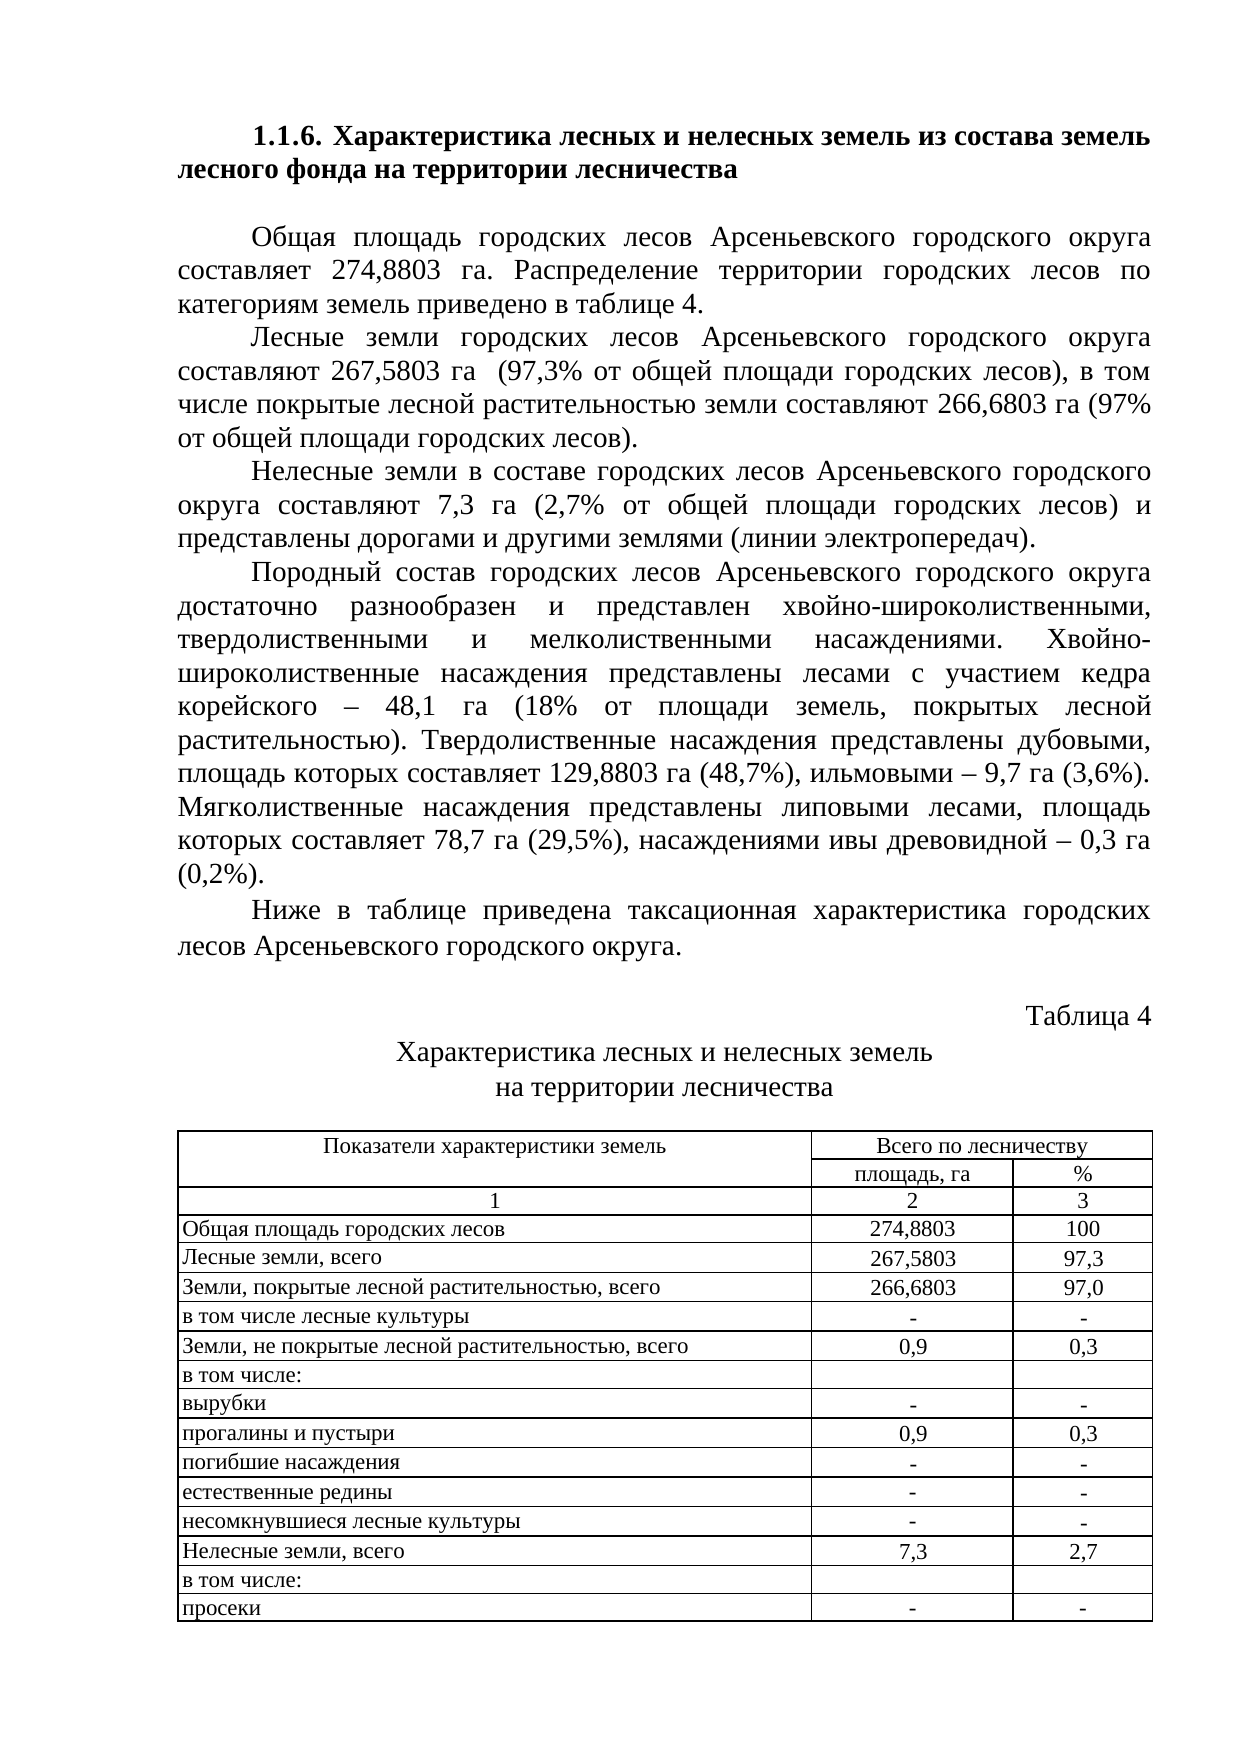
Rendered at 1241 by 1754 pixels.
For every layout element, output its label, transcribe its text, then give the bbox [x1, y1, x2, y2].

text Общая площадь городских лесов Арсеньевского городского округа составляет 274,8803 га. Распределение территории городских лесов по категориям земель приведено в таблице 4. [177, 219, 1152, 319]
text Характеристика лесных и нелесных земель [177, 1033, 1152, 1068]
text на территории лесничества [177, 1068, 1152, 1104]
table_cell Земли, покрытые лесной растительностью, всего [179, 1273, 811, 1301]
table_cell [812, 1566, 1012, 1592]
table_cell Нелесные земли, всего [179, 1537, 811, 1564]
table_cell погибшие насаждения [179, 1448, 811, 1476]
table_cell - [812, 1302, 1012, 1330]
table_cell % [1014, 1160, 1152, 1186]
text Лесные земли городских лесов Арсеньевского городского округа составляют 267,5803 га (97,3% от общей площади городских лесов), в том числе покрытые лесной растительностью земли составляют 266,6803 га (97% от общей площади городских лесов). [177, 319, 1152, 453]
table_cell 97,0 [1014, 1273, 1152, 1301]
table_cell Общая площадь городских лесов [179, 1216, 811, 1242]
table_header Показатели характеристики земель [179, 1132, 811, 1186]
table_cell - [1014, 1478, 1152, 1506]
table_cell [1014, 1361, 1152, 1388]
table_cell - [1014, 1448, 1152, 1476]
table_cell 2 [812, 1188, 1012, 1214]
table_cell [812, 1361, 1012, 1388]
table_cell - [1014, 1389, 1152, 1417]
table_cell просеки [179, 1594, 811, 1620]
table_cell - [812, 1448, 1012, 1476]
table_cell площадь, га [812, 1160, 1012, 1186]
table_cell 0,3 [1014, 1332, 1152, 1360]
table_cell 0,9 [812, 1332, 1012, 1360]
table_cell [1014, 1566, 1152, 1592]
table_cell - [1014, 1507, 1152, 1535]
table_cell вырубки [179, 1389, 811, 1417]
table_cell 2,7 [1014, 1537, 1152, 1564]
text 1.1.6. Характеристика лесных и нелесных земель из состава земель лесного фонда на территории лесничества [177, 118, 1152, 185]
text Нелесные земли в составе городских лесов Арсеньевского городского округа составляют 7,3 га (2,7% от общей площади городских лесов) и представлены дорогами и другими землями (линии электропередач). [177, 453, 1152, 554]
table_cell в том числе: [179, 1361, 811, 1388]
table_cell - [1014, 1302, 1152, 1330]
table_cell 267,5803 [812, 1243, 1012, 1271]
table_cell 97,3 [1014, 1243, 1152, 1271]
table_cell естественные редины [179, 1478, 811, 1506]
table_cell Земли, не покрытые лесной растительностью, всего [179, 1332, 811, 1360]
table_cell 100 [1014, 1216, 1152, 1242]
table_cell 3 [1014, 1188, 1152, 1214]
table_cell - [812, 1478, 1012, 1506]
table_cell 1 [179, 1188, 811, 1214]
table_cell 274,8803 [812, 1216, 1012, 1242]
text Ниже в таблице приведена таксационная характеристика городских лесов Арсеньевского городского округа. [177, 891, 1152, 962]
table_cell - [812, 1507, 1012, 1535]
text Таблица 4 [177, 997, 1152, 1033]
table_cell 266,6803 [812, 1273, 1012, 1301]
table_header Всего по лесничеству [812, 1132, 1152, 1158]
table_cell в том числе лесные культуры [179, 1302, 811, 1330]
text Породный состав городских лесов Арсеньевского городского округа достаточно разнообразен и представлен хвойно-широколиственными, твердолиственными и мелколиственными насаждениями. Хвойно-широколиственные насаждения представлены лесами с участием кедра корейского – 48,1 га (18% от площади земель, покрытых лесной растительностью). Твердолиственные насаждения представлены дубовыми, площадь которых составляет 129,8803 га (48,7%), ильмовыми – 9,7 га (3,6%). Мягколиственные насаждения представлены липовыми лесами, площадь которых составляет 78,7 га (29,5%), насаждениями ивы древовидной – 0,3 га (0,2%). [177, 554, 1152, 889]
table_cell несомкнувшиеся лесные культуры [179, 1507, 811, 1535]
table_cell - [812, 1389, 1012, 1417]
table_cell Лесные земли, всего [179, 1243, 811, 1271]
table_cell - [1014, 1594, 1152, 1620]
table_cell в том числе: [179, 1566, 811, 1592]
table_cell прогалины и пустыри [179, 1419, 811, 1447]
table_cell 0,3 [1014, 1419, 1152, 1447]
table_cell 7,3 [812, 1537, 1012, 1564]
table_cell - [812, 1594, 1012, 1620]
table_cell 0,9 [812, 1419, 1012, 1447]
